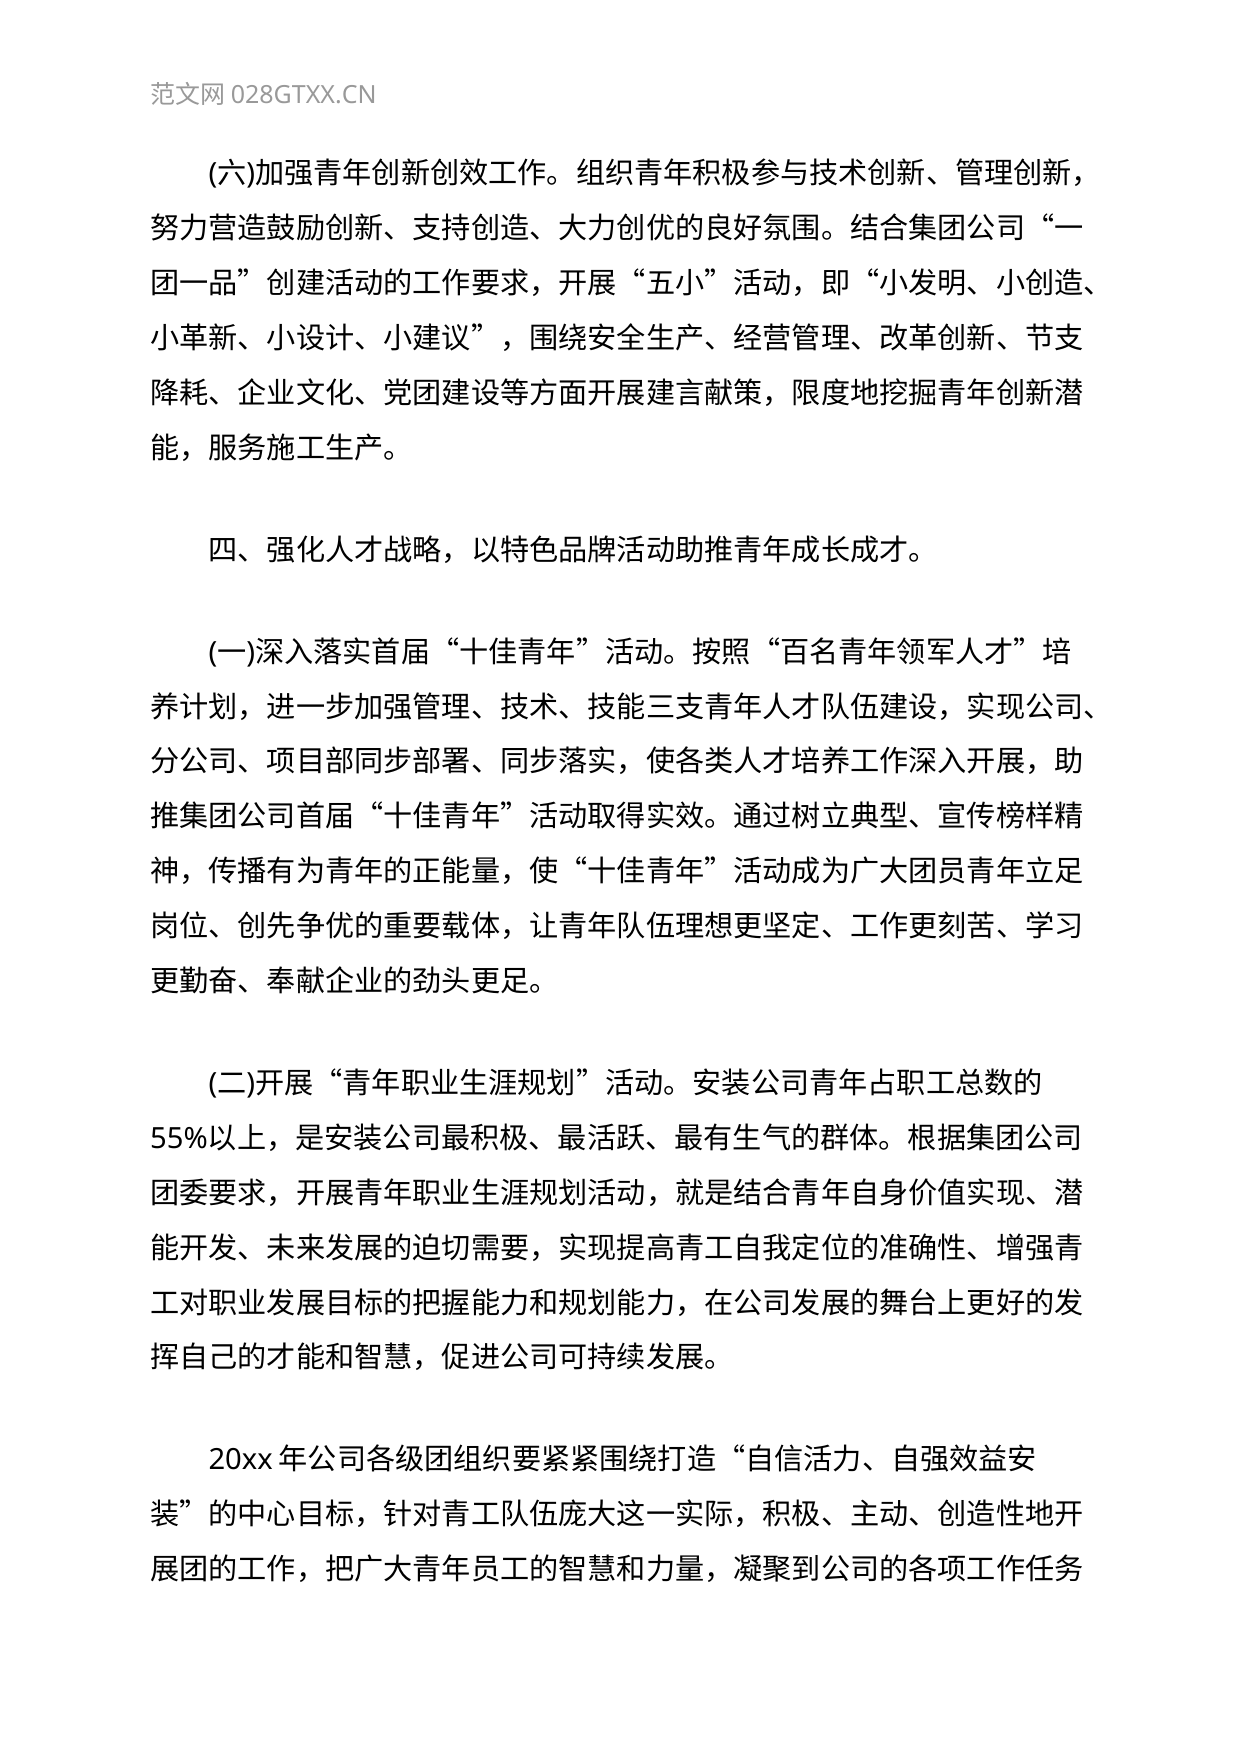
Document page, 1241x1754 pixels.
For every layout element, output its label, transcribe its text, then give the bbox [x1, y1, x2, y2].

text 四、强化人才战略，以特色品牌活动助推青年成长成才。 [150, 526, 1090, 569]
text (六)加强青年创新创效工作。组织青年积极参与技术创新、管理创新，努力营造鼓励创新、支持创造、大力创优的良好氛围。结合集团公司“一团一品”创建活动的工作要求，开展“五小”活动，即“小发明、小创造、小革新、小设计、小建议”，围绕安全生产、经营管理、改革创新、节支降耗、企业文化、党团建设等方面开展建言献策，限度地挖掘青年创新潜能，服务施工生产。 [150, 150, 1090, 467]
text (二)开展“青年职业生涯规划”活动。安装公司青年占职工总数的55%以上，是安装公司最积极、最活跃、最有生气的群体。根据集团公司团委要求，开展青年职业生涯规划活动，就是结合青年自身价值实现、潜能开发、未来发展的迫切需要，实现提高青工自我定位的准确性、增强青工对职业发展目标的把握能力和规划能力，在公司发展的舞台上更好的发挥自己的才能和智慧，促进公司可持续发展。 [150, 1059, 1090, 1376]
text (一)深入落实首届“十佳青年”活动。按照“百名青年领军人才”培养计划，进一步加强管理、技术、技能三支青年人才队伍建设，实现公司、分公司、项目部同步部署、同步落实，使各类人才培养工作深入开展，助推集团公司首届“十佳青年”活动取得实效。通过树立典型、宣传榜样精神，传播有为青年的正能量，使“十佳青年”活动成为广大团员青年立足岗位、创先争优的重要载体，让青年队伍理想更坚定、工作更刻苦、学习更勤奋、奉献企业的劲头更足。 [150, 628, 1090, 1000]
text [150, 1436, 1090, 1588]
